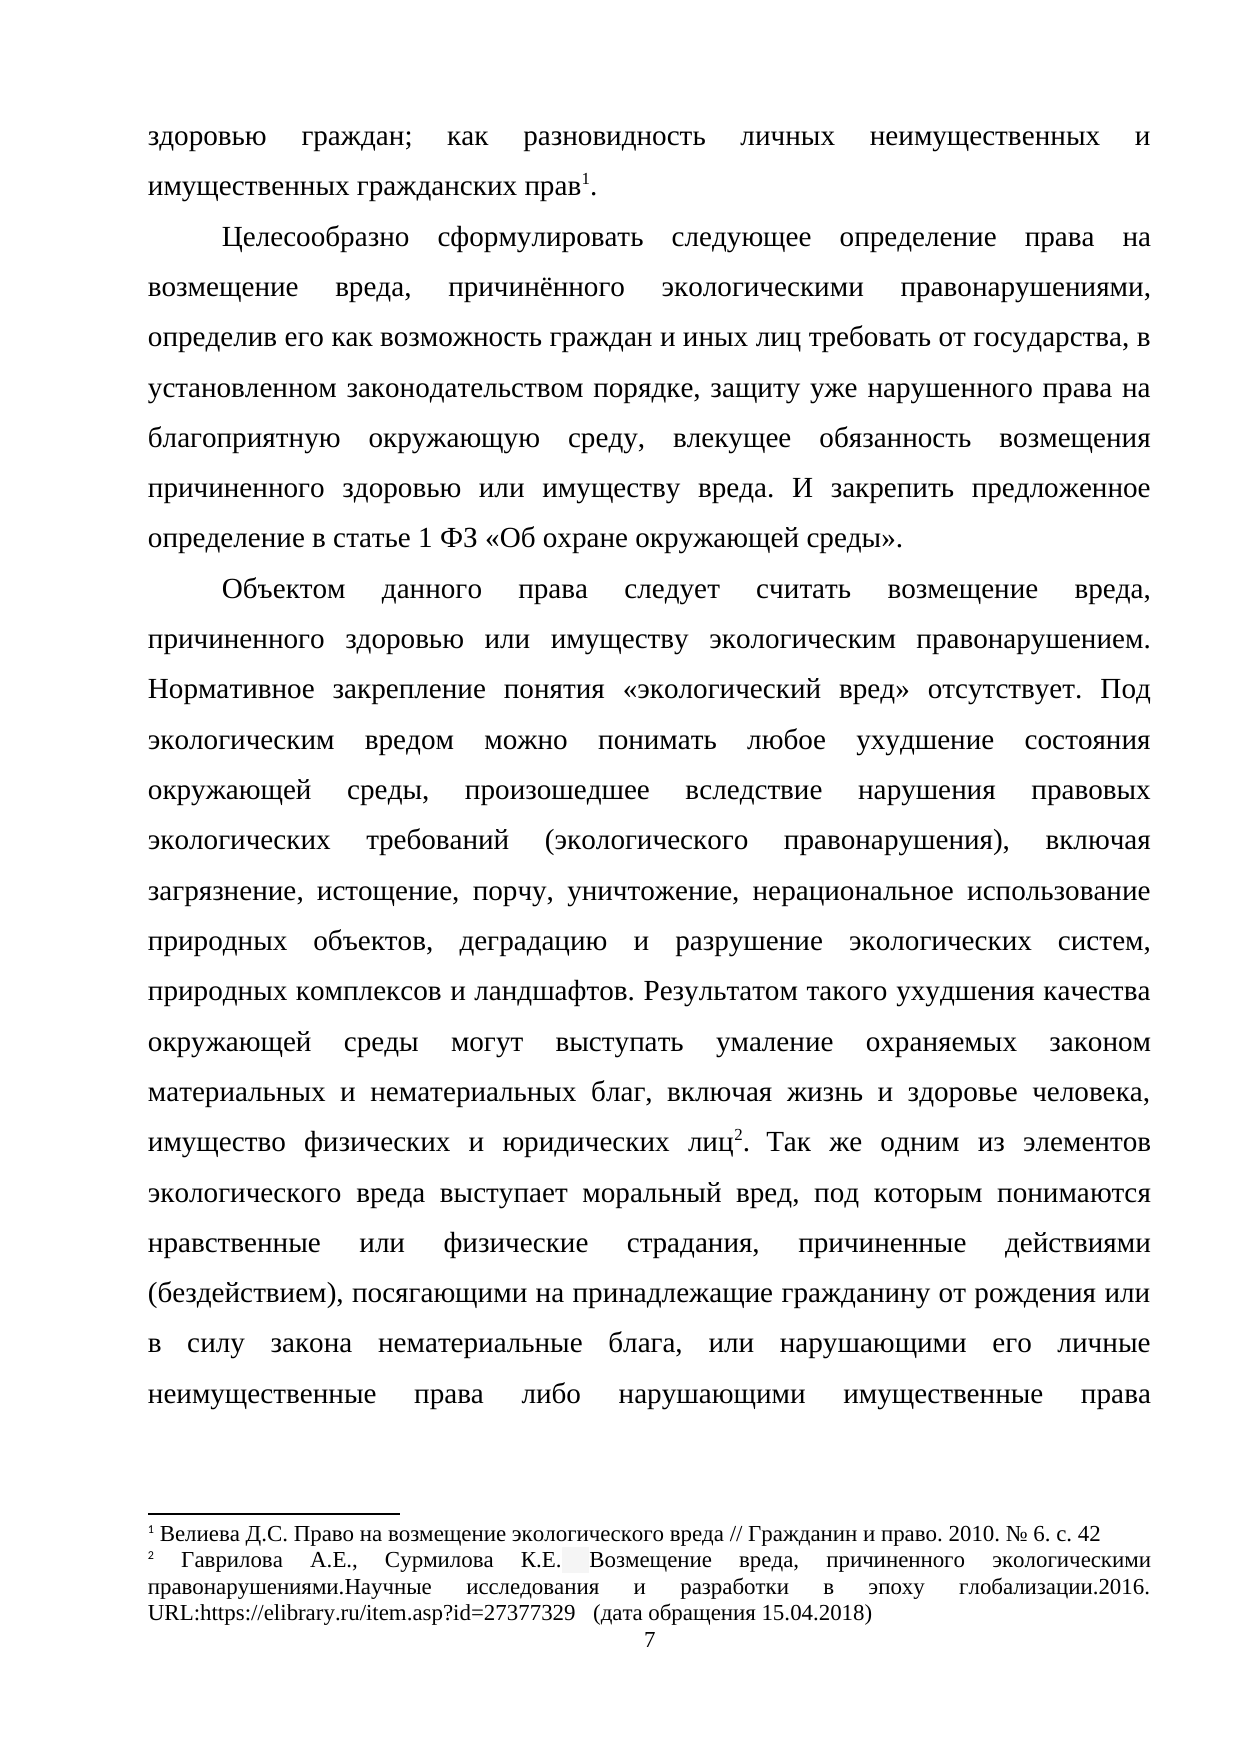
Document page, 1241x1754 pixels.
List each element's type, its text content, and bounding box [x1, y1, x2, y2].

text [148, 571, 1152, 1409]
text Целесообразно сформулировать следующее определение права на возмещение вреда, причинённого экологическими правонарушениями, определив его как возможность граждан и иных лиц требовать от государства, в установленном законодательством порядке, защиту уже нарушенного права на благоприятную окружающую среду, влекущее обязанность возмещения причиненного здоровью или имуществу вреда. И закрепить предложенное определение в статье 1 ФЗ «Об охране окружающей среды». [148, 219, 1152, 554]
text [148, 118, 1152, 202]
